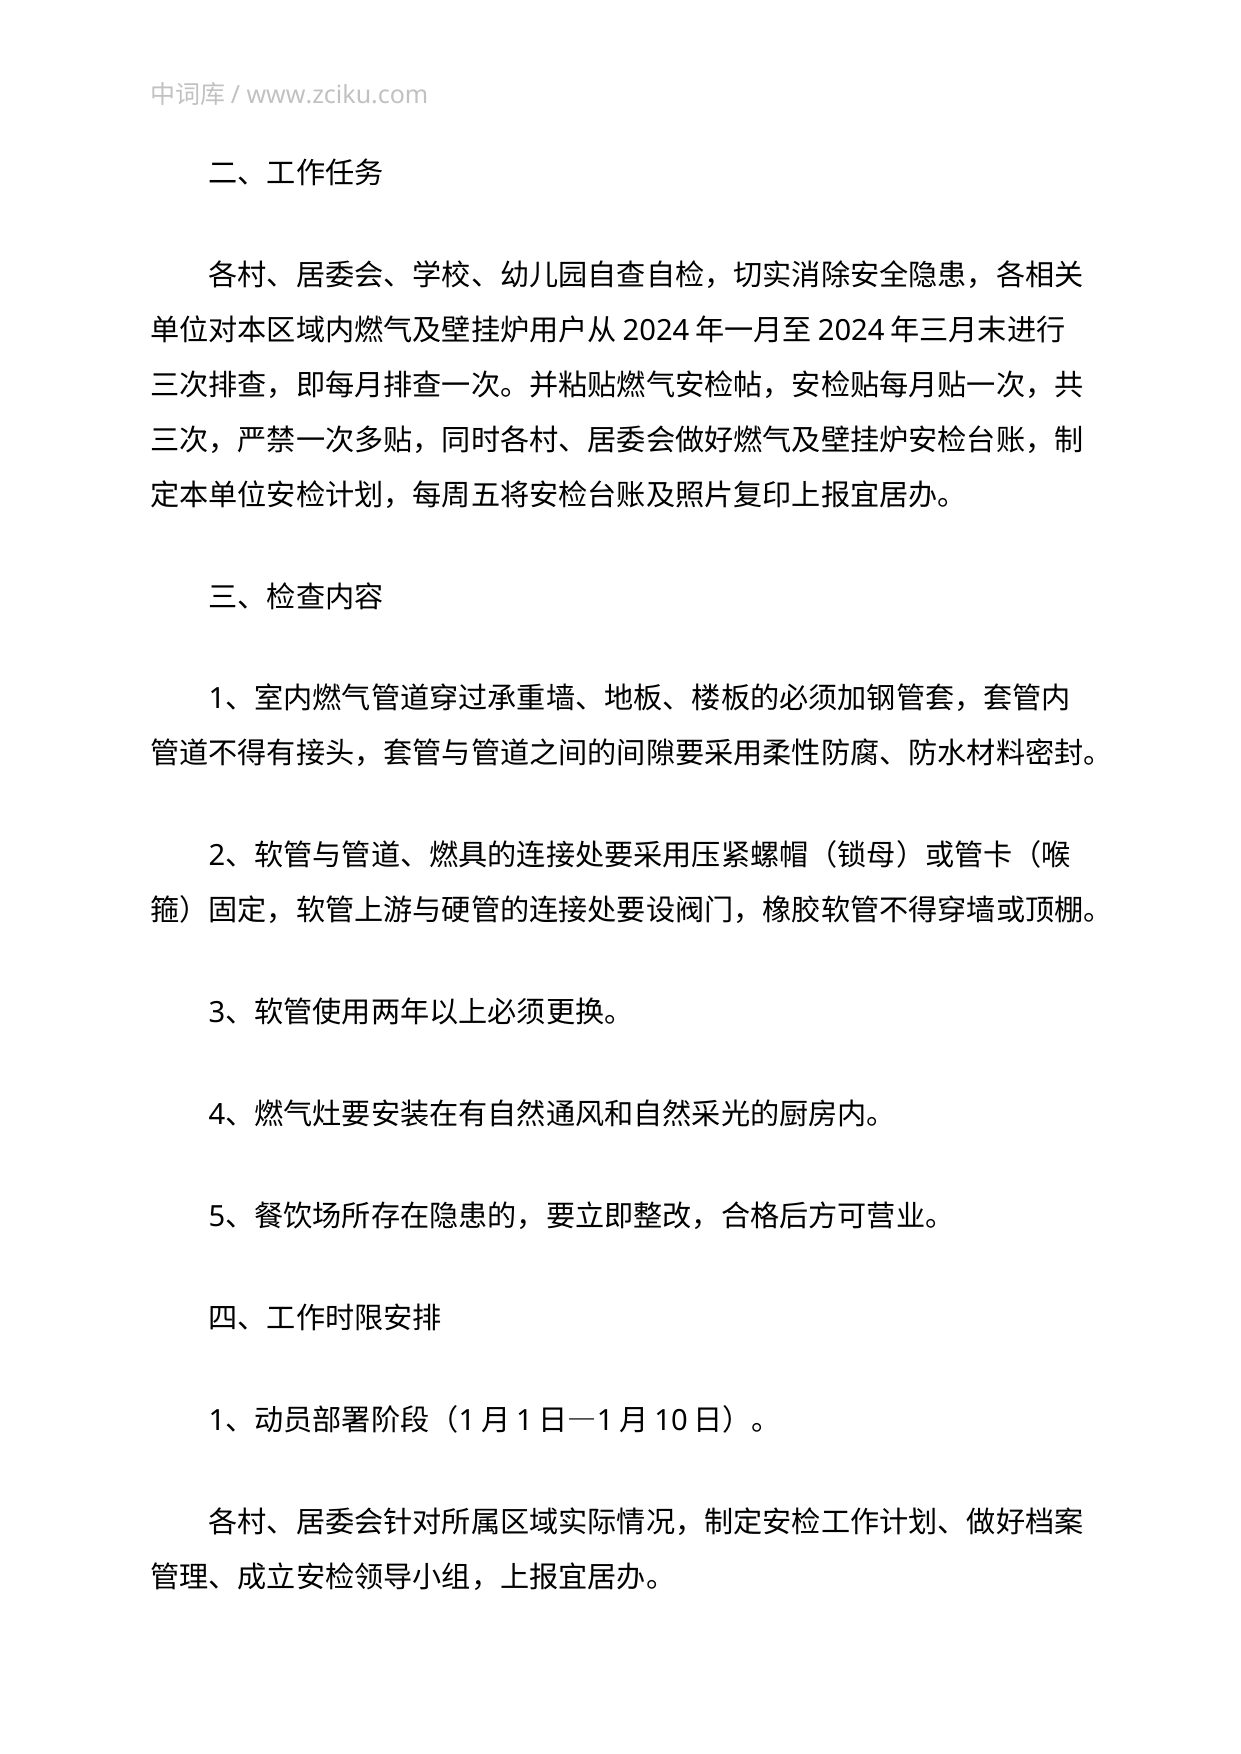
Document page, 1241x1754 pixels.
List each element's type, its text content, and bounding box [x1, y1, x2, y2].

text 各村、居委会针对所属区域实际情况，制定安检工作计划、做好档案管理、成立安检领导小组，上报宜居办。 [150, 1498, 1090, 1595]
text 2、软管与管道、燃具的连接处要采用压紧螺帽（锁母）或管卡（喉箍）固定，软管上游与硬管的连接处要设阀门，橡胶软管不得穿墙或顶棚。 [150, 832, 1090, 929]
text 二、工作任务 [150, 150, 1090, 192]
text 3、软管使用两年以上必须更换。 [150, 988, 1090, 1031]
text 5、餐饮场所存在隐患的，要立即整改，合格后方可营业。 [150, 1192, 1090, 1235]
text 4、燃气灶要安装在有自然通风和自然采光的厨房内。 [150, 1091, 1090, 1133]
text 各村、居委会、学校、幼儿园自查自检，切实消除安全隐患，各相关单位对本区域内燃气及壁挂炉用户从2024年一月至2024年三月末进行三次排查，即每月排查一次。并粘贴燃气安检帖，安检贴每月贴一次，共三次，严禁一次多贴，同时各村、居委会做好燃气及壁挂炉安检台账，制定本单位安检计划，每周五将安检台账及照片复印上报宜居办。 [150, 252, 1090, 514]
text 1、室内燃气管道穿过承重墙、地板、楼板的必须加钢管套，套管内管道不得有接头，套管与管道之间的间隙要采用柔性防腐、防水材料密封。 [150, 675, 1090, 772]
text 四、工作时限安排 [150, 1294, 1090, 1337]
text 1、动员部署阶段（1月1日—1月10日）。 [150, 1396, 1090, 1439]
text 三、检查内容 [150, 573, 1090, 616]
